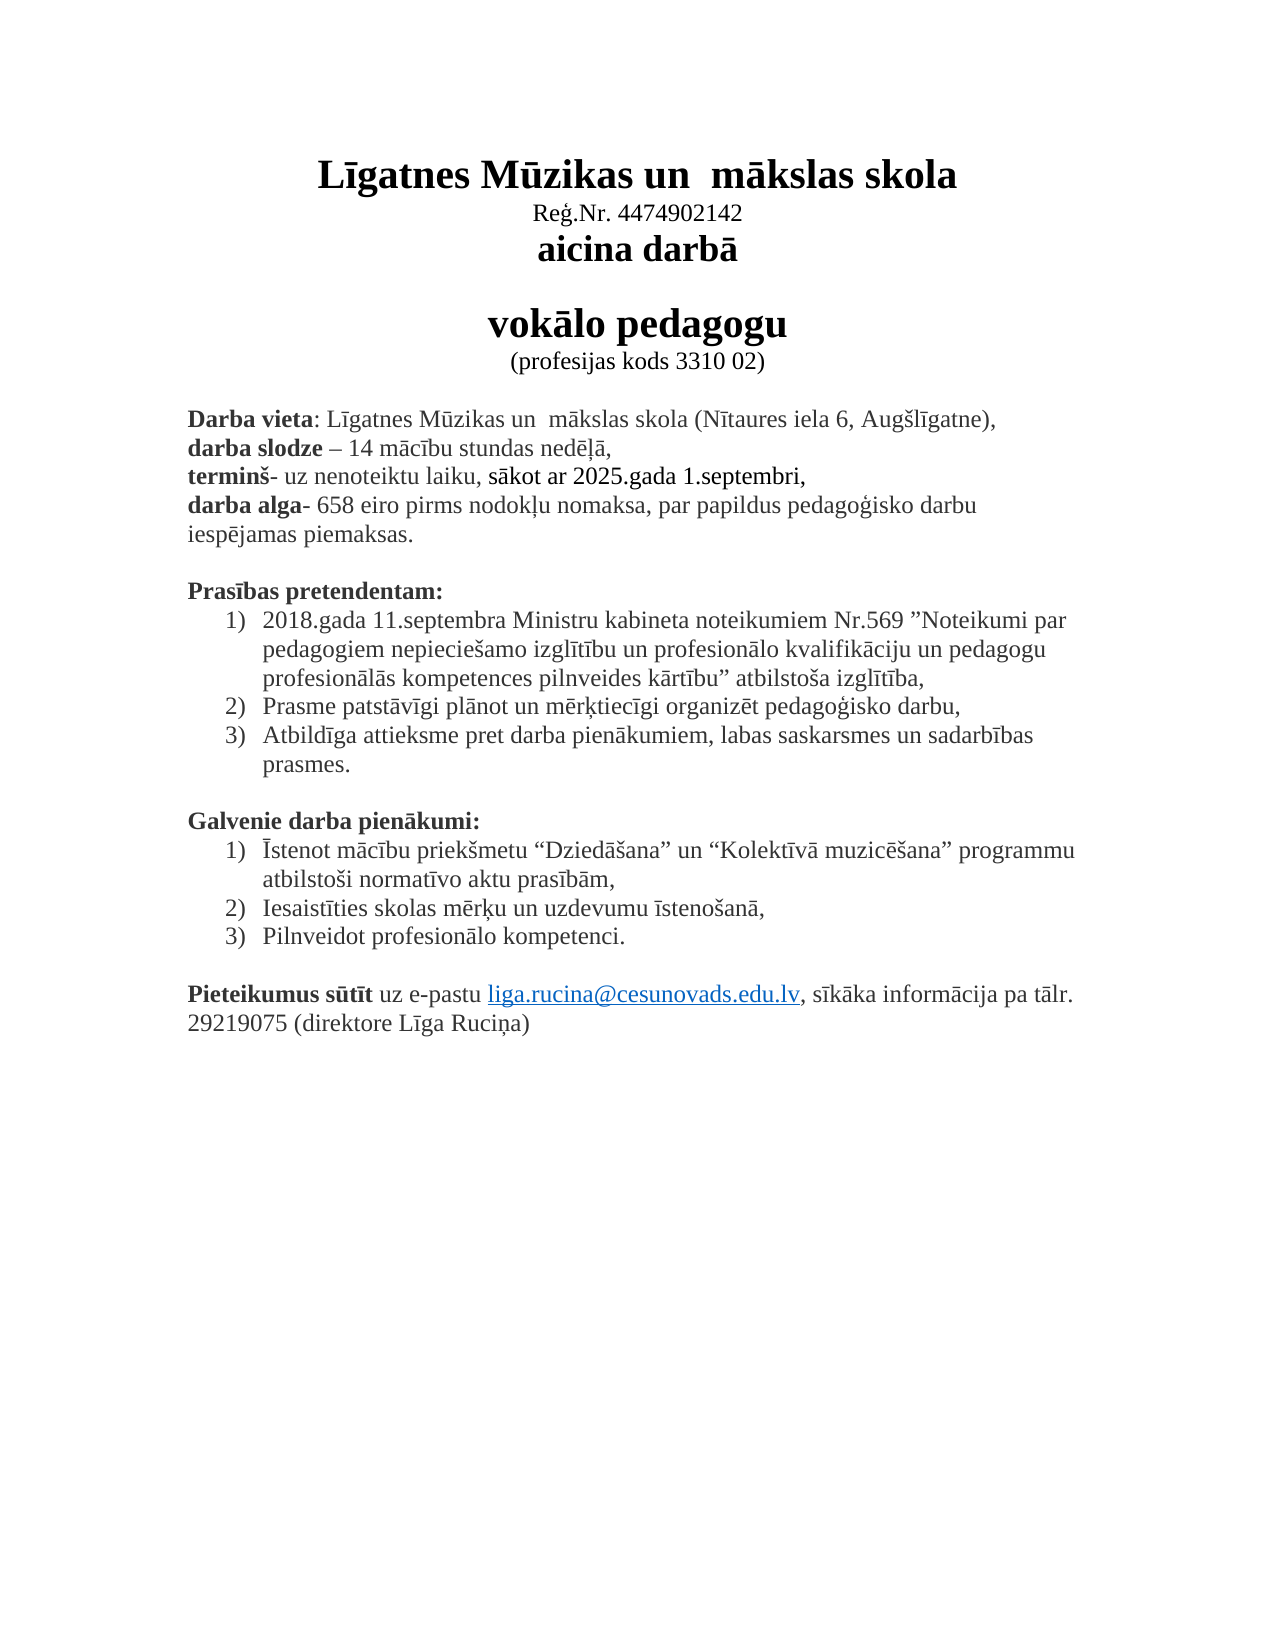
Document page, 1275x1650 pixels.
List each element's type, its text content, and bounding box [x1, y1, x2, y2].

text terminš- uz nenoteiktu laiku, sākot ar 2025.gada 1.septembri, [187, 461, 1087, 490]
text darba alga- 658 eiro pirms nodokļu nomaksa, par papildus pedagoģisko darbu iespējamas piemaksas. [187, 490, 1087, 548]
text aicina darbā [187, 227, 1087, 270]
text darba slodze – 14 mācību stundas nedēļā, [187, 433, 1087, 461]
text Līgatnes Mūzikas un mākslas skola [187, 150, 1087, 198]
text Reģ.Nr. 4474902142 [187, 198, 1087, 227]
list Pilnveidot profesionālo kompetenci. [225, 921, 1087, 950]
text Pieteikumus sūtīt uz e-pastu liga.rucina@cesunovads.edu.lv, sīkāka informācija pa tālr. 29219075 (direktore Līga Ruciņa) [187, 979, 1087, 1036]
list Īstenot mācību priekšmetu “Dziedāšana” un “Kolektīvā muzicēšana” programmu atbilstoši normatīvo aktu prasībām, [225, 835, 1087, 893]
text (profesijas kods 3310 02) [675, 346, 1087, 375]
text Galvenie darba pienākumi: [187, 806, 1087, 835]
list Atbildīga attieksme pret darba pienākumiem, labas saskarsmes un sadarbības prasmes. [225, 720, 1087, 778]
text vokālo pedagogu [187, 298, 1087, 346]
list 2018.gada 11.septembra Ministru kabineta noteikumiem Nr.569 ”Noteikumi par pedagogiem nepieciešamo izglītību un profesionālo kvalifikāciju un pedagogu profesionālās kompetences pilnveides kārtību” atbilstoša izglītība, [225, 605, 1087, 691]
text (profesijas kods 3310 02) [187, 346, 669, 375]
text Darba vieta: Līgatnes Mūzikas un mākslas skola (Nītaures iela 6, Augšlīgatne), [187, 404, 1087, 433]
text Prasības pretendentam: [187, 576, 1087, 605]
list Prasme patstāvīgi plānot un mērķtiecīgi organizēt pedagoģisko darbu, [225, 691, 1087, 720]
list Iesaistīties skolas mērķu un uzdevumu īstenošanā, [225, 893, 1087, 921]
